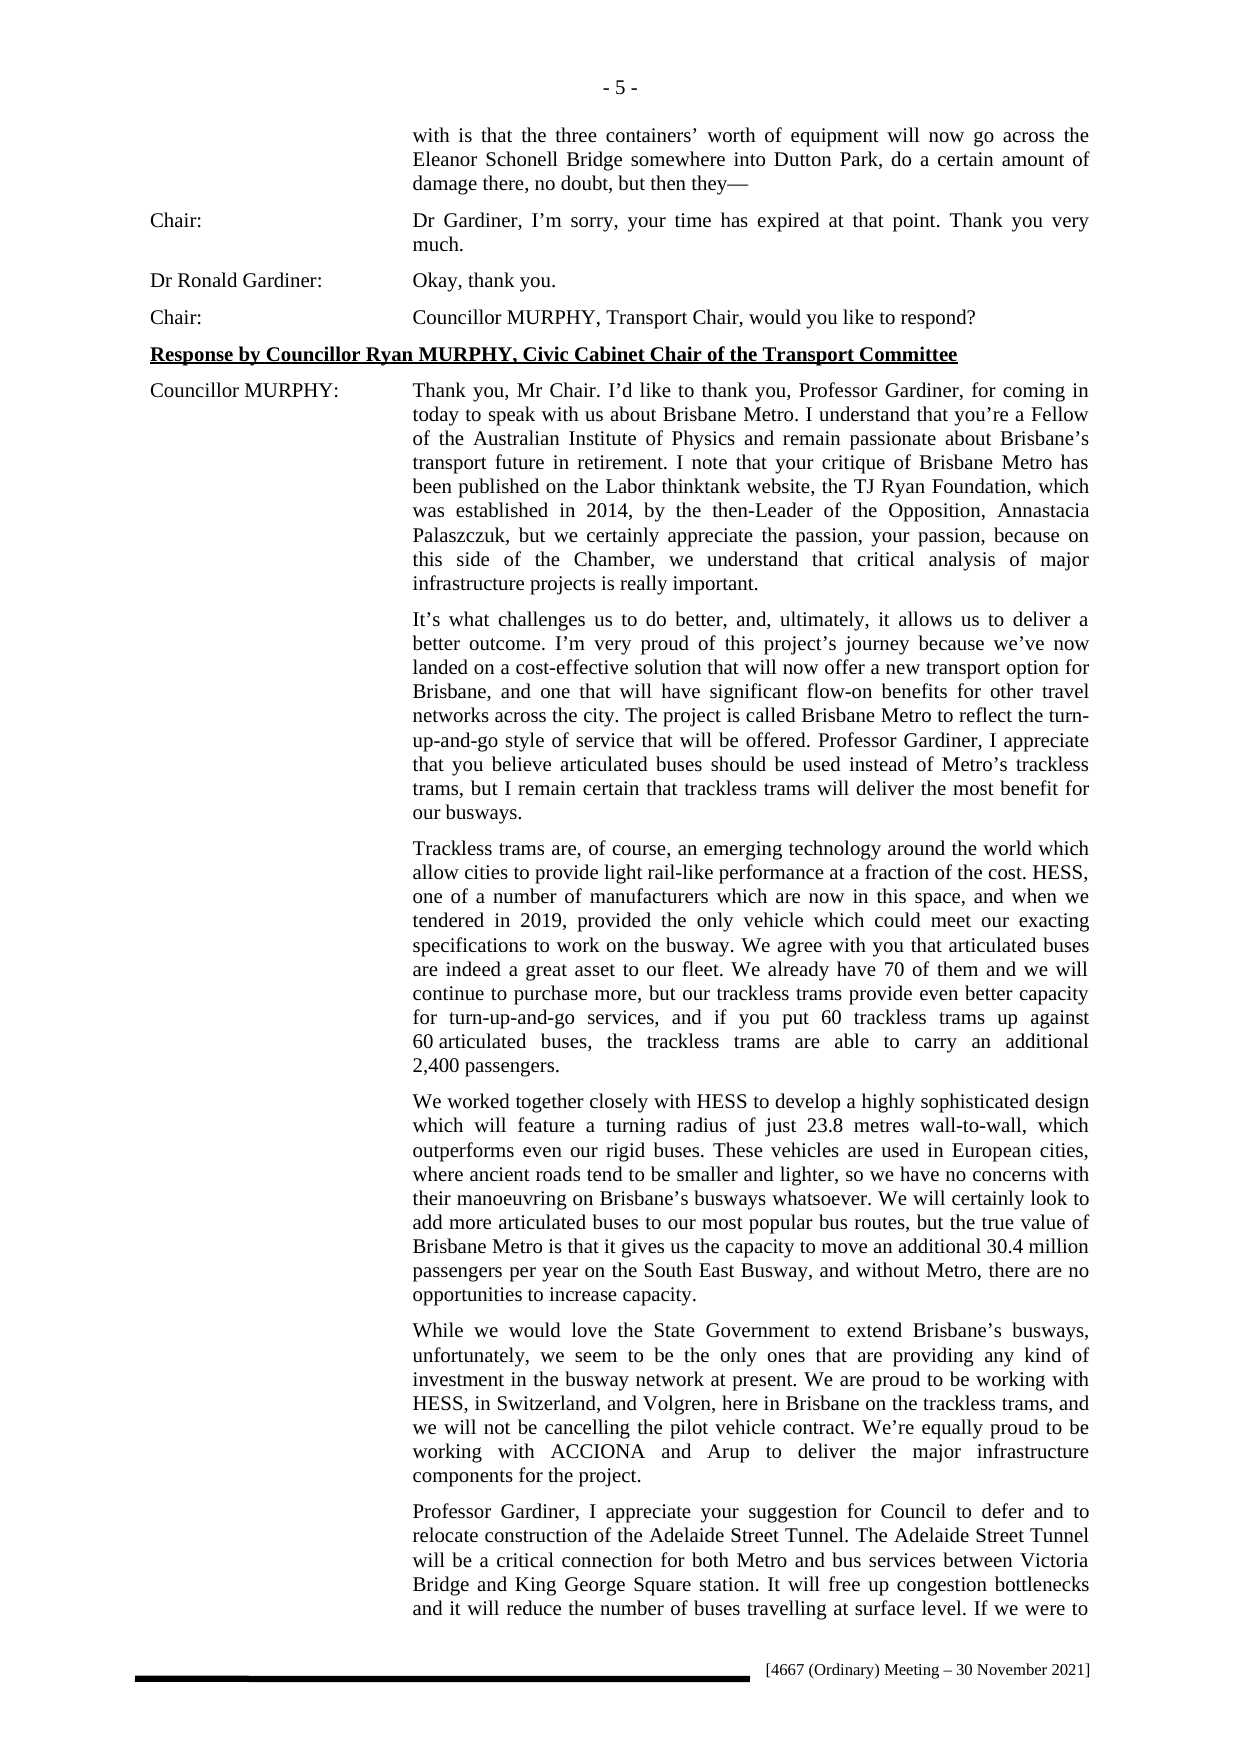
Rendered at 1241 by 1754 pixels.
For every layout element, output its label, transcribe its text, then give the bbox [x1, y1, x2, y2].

text We worked together closely with HESS to develop a highly sophisticated design which will feature a turning radius of just 23.8 metres wall-to-wall, which outperforms even our rigid buses. These vehicles are used in European cities, where ancient roads tend to be smaller and lighter, so we have no concerns with their manoeuvring on Brisbane’s busways whatsoever. We will certainly look to add more articulated buses to our most popular bus routes, but the true value of Brisbane Metro is that it gives us the capacity to move an additional 30.4 million passengers per year on the South East Busway, and without Metro, there are no opportunities to increase capacity. [412, 1089, 1090, 1306]
text Councillor MURPHY: Thank you, Mr Chair. I’d like to thank you, Professor Gardiner, for coming in today to speak with us about Brisbane Metro. I understand that you’re a Fellow of the Australian Institute of Physics and remain passionate about Brisbane’s transport future in retirement. I note that your critique of Brisbane Metro has been published on the Labor thinktank website, the TJ Ryan Foundation, which was established in 2014, by the then-Leader of the Opposition, Annastacia Palaszczuk, but we certainly appreciate the passion, your passion, because on this side of the Chamber, we understand that critical analysis of major infrastructure projects is really important. [150, 378, 1090, 595]
text Trackless trams are, of course, an emerging technology around the world which allow cities to provide light rail-like performance at a fraction of the cost. HESS, one of a number of manufacturers which are now in this space, and when we tendered in 2019, provided the only vehicle which could meet our exacting specifications to work on the busway. We agree with you that articulated buses are indeed a great asset to our fleet. We already have 70 of them and we will continue to purchase more, but our trackless trams provide even better capacity for turn-up-and-go services, and if you put 60 trackless trams up against 60 articulated buses, the trackless trams are able to carry an additional 2,400 passengers. [412, 836, 1090, 1077]
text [412, 123, 1090, 195]
text It’s what challenges us to do better, and, ultimately, it allows us to deliver a better outcome. I’m very proud of this project’s journey because we’ve now landed on a cost-effective solution that will now offer a new transport option for Brisbane, and one that will have significant flow-on benefits for other travel networks across the city. The project is called Brisbane Metro to reflect the turn-up-and-go style of service that will be offered. Professor Gardiner, I appreciate that you believe articulated buses should be used instead of Metro’s trackless trams, but I remain certain that trackless trams will deliver the most benefit for our busways. [412, 607, 1090, 824]
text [412, 1499, 1090, 1620]
text Dr Ronald Gardiner: Okay, thank you. [150, 268, 1090, 292]
text Response by Councillor Ryan MURPHY, Civic Cabinet Chair of the Transport Committee [150, 342, 1090, 366]
text Chair: Councillor MURPHY, Transport Chair, would you like to respond? [150, 305, 1090, 329]
text Chair: Dr Gardiner, I’m sorry, your time has expired at that point. Thank you very much. [150, 208, 1090, 256]
text While we would love the State Government to extend Brisbane’s busways, unfortunately, we seem to be the only ones that are providing any kind of investment in the busway network at present. We are proud to be working with HESS, in Switzerland, and Volgren, here in Brisbane on the trackless trams, and we will not be cancelling the pilot vehicle contract. We’re equally proud to be working with ACCIONA and Arup to deliver the major infrastructure components for the project. [412, 1318, 1090, 1487]
